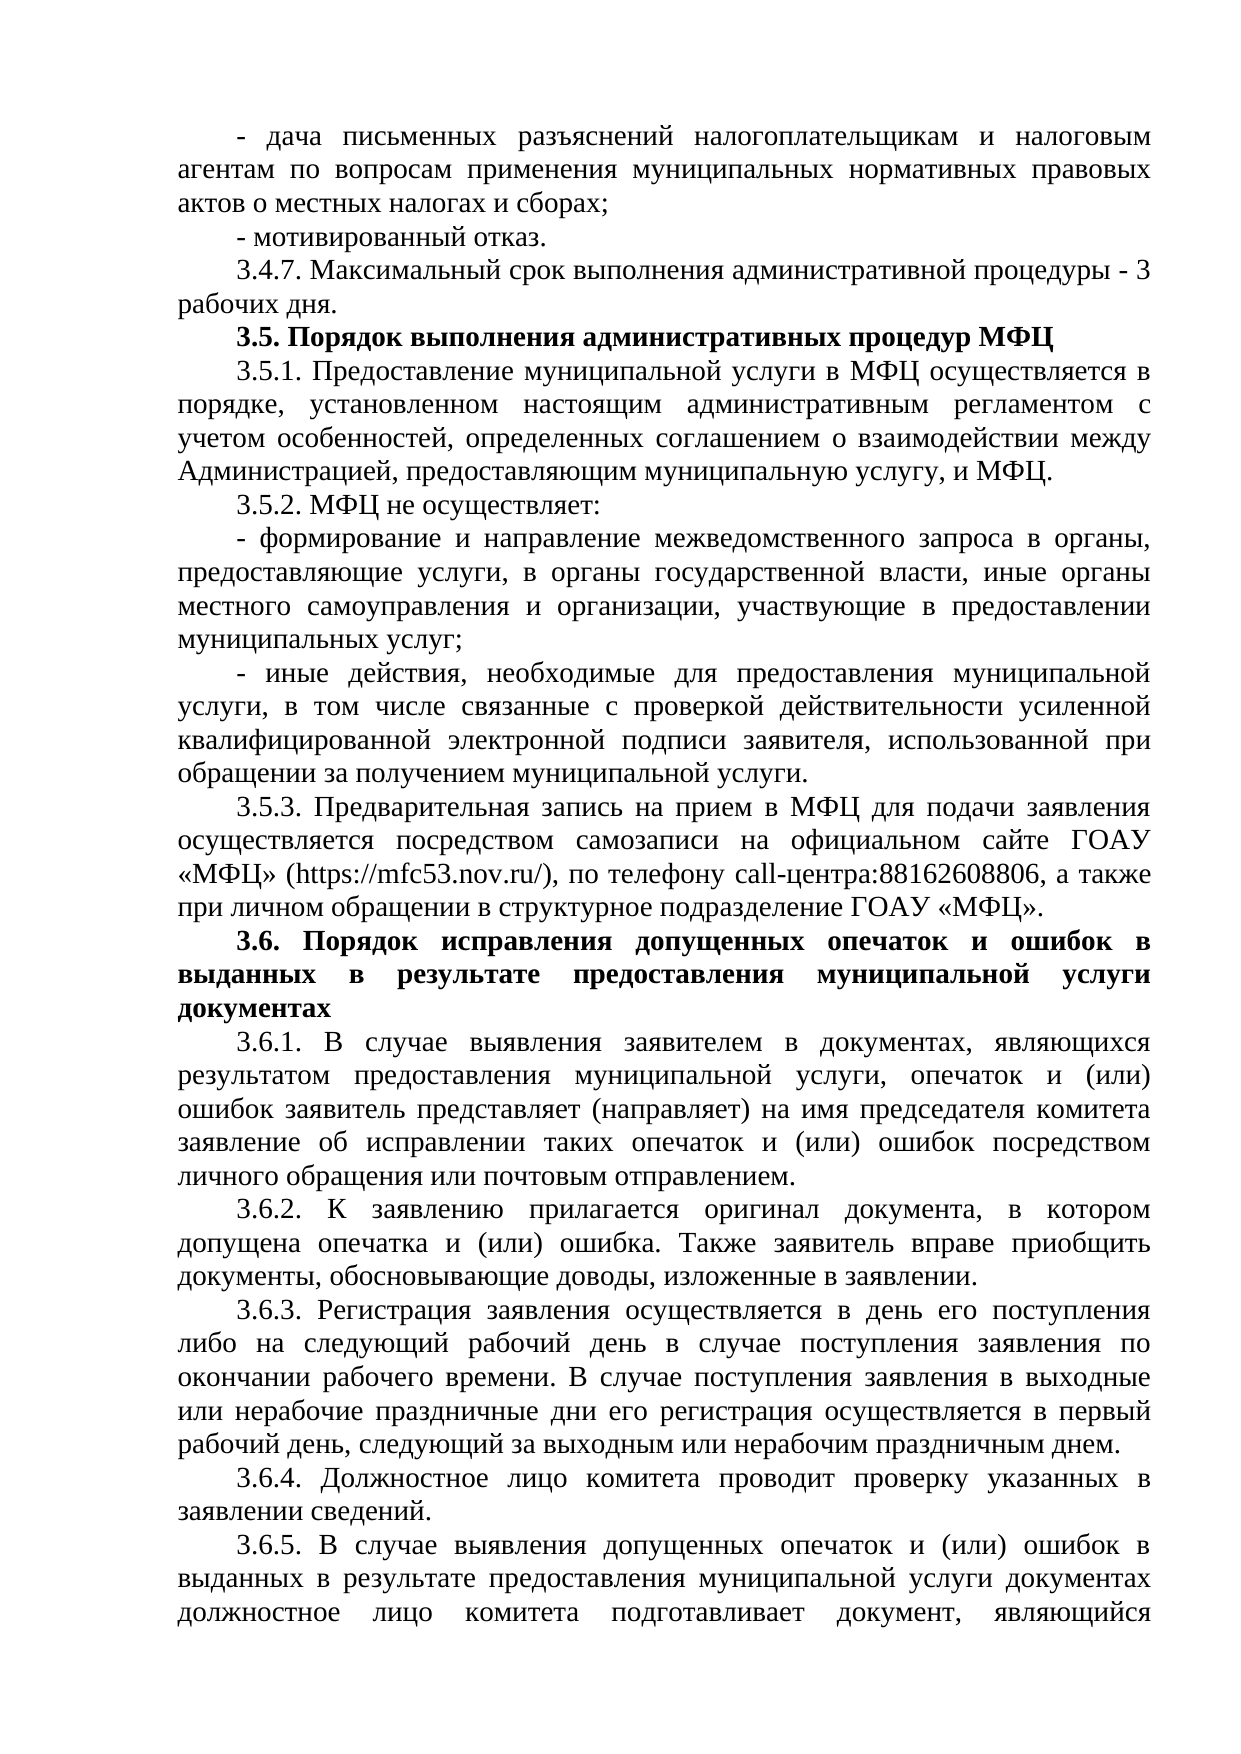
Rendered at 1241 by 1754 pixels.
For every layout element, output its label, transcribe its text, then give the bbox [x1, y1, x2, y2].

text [177, 1527, 1152, 1627]
text 3.5. Порядок выполнения административных процедур МФЦ [177, 319, 1152, 353]
text - дача письменных разъяснений налогоплательщикам и налоговым агентам по вопросам применения муниципальных нормативных правовых актов о местных налогах и сборах; [177, 118, 1152, 219]
text - мотивированный отказ. [177, 219, 1152, 252]
text 3.6.1. В случае выявления заявителем в документах, являющихся результатом предоставления муниципальной услуги, опечаток и (или) ошибок заявитель представляет (направляет) на имя председателя комитета заявление об исправлении таких опечаток и (или) ошибок посредством личного обращения или почтовым отправлением. [177, 1024, 1152, 1191]
text 3.5.3. Предварительная запись на прием в МФЦ для подачи заявления осуществляется посредством самозаписи на официальном сайте ГОАУ «МФЦ» (https://mfc53.nov.ru/), по телефону call-центра:88162608806, а также при личном обращении в структурное подразделение ГОАУ «МФЦ». [177, 789, 1152, 923]
text - иные действия, необходимые для предоставления муниципальной услуги, в том числе связанные с проверкой действительности усиленной квалифицированной электронной подписи заявителя, использованной при обращении за получением муниципальной услуги. [177, 655, 1152, 789]
text 3.6.2. К заявлению прилагается оригинал документа, в котором допущена опечатка и (или) ошибка. Также заявитель вправе приобщить документы, обосновывающие доводы, изложенные в заявлении. [177, 1191, 1152, 1292]
text 3.4.7. Максимальный срок выполнения административной процедуры - 3 рабочих дня. [177, 252, 1152, 319]
text 3.6.3. Регистрация заявления осуществляется в день его поступления либо на следующий рабочий день в случае поступления заявления по окончании рабочего времени. В случае поступления заявления в выходные или нерабочие праздничные дни его регистрация осуществляется в первый рабочий день, следующий за выходным или нерабочим праздничным днем. [177, 1292, 1152, 1460]
text 3.5.1. Предоставление муниципальной услуги в МФЦ осуществляется в порядке, установленном настоящим административным регламентом с учетом особенностей, определенных соглашением о взаимодействии между Администрацией, предоставляющим муниципальную услугу, и МФЦ. [177, 353, 1152, 487]
text - формирование и направление межведомственного запроса в органы, предоставляющие услуги, в органы государственной власти, иные органы местного самоуправления и организации, участвующие в предоставлении муниципальных услуг; [177, 521, 1152, 655]
text 3.5.2. МФЦ не осуществляет: [177, 487, 1152, 521]
text 3.6. Порядок исправления допущенных опечаток и ошибок в выданных в результате предоставления муниципальной услуги документах [177, 923, 1152, 1024]
text 3.6.4. Должностное лицо комитета проводит проверку указанных в заявлении сведений. [177, 1460, 1152, 1527]
